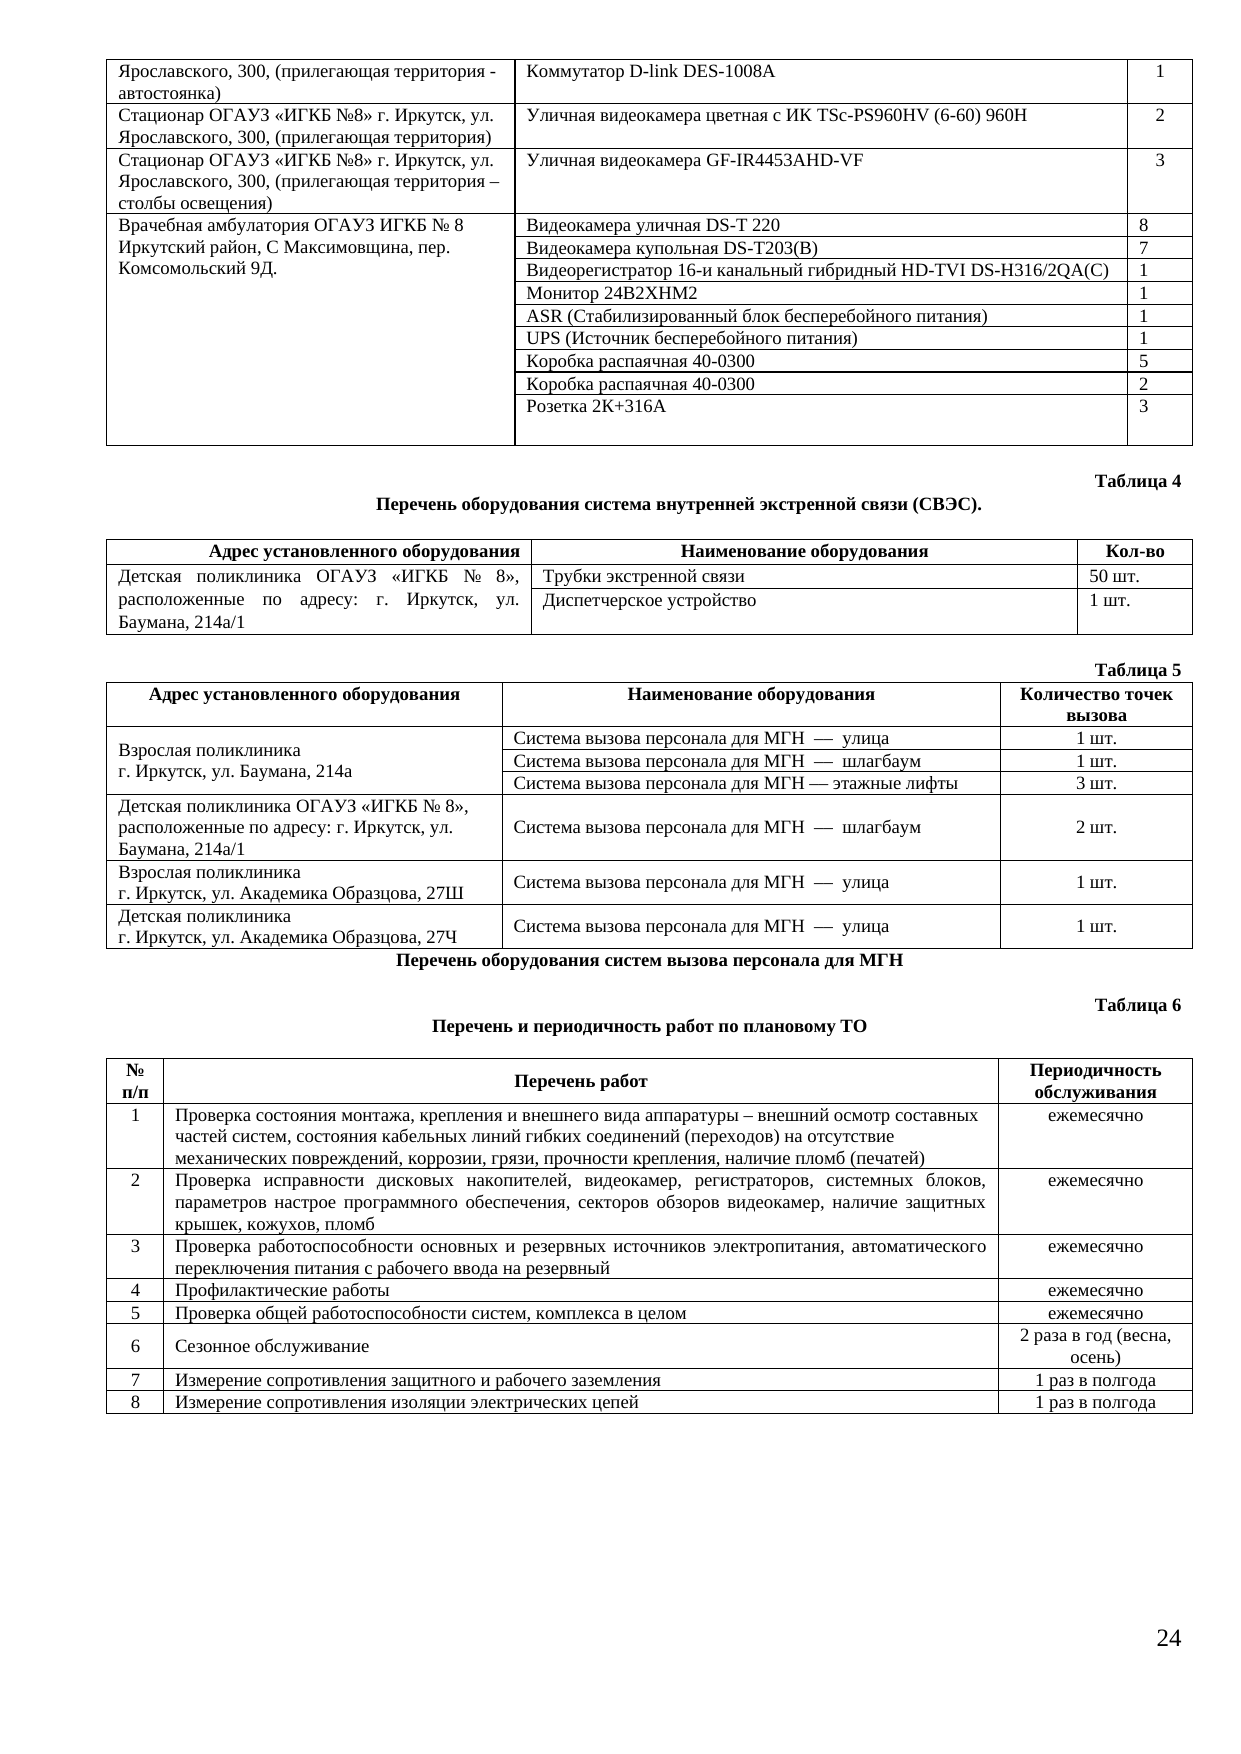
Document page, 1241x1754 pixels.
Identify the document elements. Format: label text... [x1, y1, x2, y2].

table_cell Коммутатор D-link DES-1008A [516, 60, 1127, 103]
table_cell Проверка работоспособности основных и резервных источников электропитания, автоматического переключения питания с рабочего ввода на резервный [164, 1235, 998, 1278]
text Таблица 6 [118, 994, 1181, 1015]
table_cell 7 [1128, 237, 1192, 258]
table_cell Детская поликлиника ОГАУЗ «ИГКБ № 8», расположенные по адресу: г. Иркутск, ул. Баумана, 214а/1 [107, 565, 531, 634]
table_cell Взрослая поликлиника г. Иркутск, ул. Академика Образцова, 27Ш [107, 861, 502, 904]
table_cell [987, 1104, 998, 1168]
table_cell Система вызова персонала для МГН –– улица [503, 861, 1000, 904]
table_cell 1 [1128, 259, 1192, 281]
table_cell 1 [107, 1104, 163, 1168]
table_cell 1 шт. [1001, 905, 1192, 948]
table_cell Взрослая поликлиника г. Иркутск, ул. Баумана, 214а [107, 727, 502, 794]
table_cell Видеокамера купольная DS-T203(B) [516, 237, 1127, 258]
table_cell 1 шт. [1078, 589, 1192, 634]
table_cell Уличная видеокамера GF-IR4453AHD-VF [516, 149, 1127, 213]
table_cell 1 шт. [1001, 727, 1192, 748]
table_header Кол-во [1078, 540, 1192, 563]
table_header Периодичность обслуживания [999, 1059, 1192, 1102]
table_cell 1 раз в полгода [999, 1369, 1192, 1390]
table_cell Детская поликлиника ОГАУЗ «ИГКБ № 8», расположенные по адресу: г. Иркутск, ул. Баумана, 214а/1 [107, 795, 502, 859]
text Таблица 5 [118, 658, 1181, 680]
table_cell Видеокамера уличная DS-T 220 [516, 214, 1127, 236]
table_cell Коробка распаячная 40-0300 [516, 350, 1127, 371]
table_cell Детская поликлиника г. Иркутск, ул. Академика Образцова, 27Ч [107, 905, 502, 948]
table_cell 7 [107, 1369, 163, 1390]
table_cell 1 шт. [1001, 750, 1192, 771]
table_cell Проверка исправности дисковых накопителей, видеокамер, регистраторов, системных блоков, параметров настрое программного обеспечения, секторов обзоров видеокамер, наличие защитных крышек, кожухов, пломб [164, 1169, 998, 1234]
table_cell 1 шт. [1001, 861, 1192, 904]
table_cell 1 [1128, 282, 1192, 303]
table_cell Система вызова персонала для МГН –– этажные лифты [503, 772, 1000, 794]
table_cell Розетка 2К+316А [516, 395, 1127, 445]
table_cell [107, 60, 514, 103]
table_header Перечень работ [164, 1059, 998, 1102]
text Таблица 4 [118, 469, 1181, 491]
table_cell UPS (Источник бесперебойного питания) [516, 327, 1127, 349]
table_cell 3 [1128, 395, 1192, 445]
table_header Количество точек вызова [1001, 683, 1192, 726]
table_cell Проверка общей работоспособности систем, комплекса в целом [164, 1302, 998, 1323]
table_cell ежемесячно [999, 1279, 1192, 1301]
table_cell Система вызова персонала для МГН –– шлагбаум [503, 795, 1000, 859]
table_cell Система вызова персонала для МГН –– шлагбаум [503, 750, 1000, 771]
table_cell 8 [107, 1391, 163, 1413]
table_cell 1 [1128, 60, 1192, 103]
table_cell Система вызова персонала для МГН –– улица [503, 905, 1000, 948]
table_cell 50 шт. [1078, 565, 1192, 588]
table_cell ASR (Стабилизированный блок бесперебойного питания) [516, 305, 1127, 326]
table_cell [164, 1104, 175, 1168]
table_cell Сезонное обслуживание [164, 1324, 998, 1367]
table_cell 1 раз в полгода [999, 1391, 1192, 1413]
table_cell 1 [1128, 327, 1192, 349]
table_header Адрес установленного оборудования [107, 683, 502, 726]
table_cell Измерение сопротивления изоляции электрических цепей [164, 1391, 998, 1413]
table_cell ежемесячно [999, 1104, 1192, 1168]
table_cell ежемесячно [999, 1235, 1192, 1278]
table_cell Диспетчерское устройство [532, 589, 1077, 634]
table_cell 2 [1128, 373, 1192, 394]
table_cell 3 [1128, 149, 1192, 213]
text Перечень и периодичность работ по плановому ТО [118, 1015, 1181, 1037]
table_cell Система вызова персонала для МГН –– улица [503, 727, 1000, 748]
table_cell Трубки экстренной связи [532, 565, 1077, 588]
table_header № п/п [107, 1059, 163, 1102]
table_header Наименование оборудования [532, 540, 1077, 563]
table_cell 2 раза в год (весна, осень) [999, 1324, 1192, 1367]
table_cell 3 шт. [1001, 772, 1192, 794]
text Перечень оборудования система внутренней экстренной связи (СВЭС). [118, 493, 1181, 514]
table_header Адрес установленного оборудования [107, 540, 531, 563]
table_cell 6 [107, 1324, 163, 1367]
table_cell Стационар ОГАУЗ «ИГКБ №8» г. Иркутск, ул. Ярославского, 300, (прилегающая территория) [107, 104, 514, 147]
table_header Наименование оборудования [503, 683, 1000, 726]
text Перечень оборудования систем вызова персонала для МГН [118, 949, 1181, 970]
table_cell Монитор 24В2ХНМ2 [516, 282, 1127, 303]
table_cell Видеорегистратор 16-и канальный гибридный HD-TVI DS-H316/2QA(C) [516, 259, 1127, 281]
table_cell 5 [107, 1302, 163, 1323]
table_cell Уличная видеокамера цветная с ИК TSc-PS960HV (6-60) 960H [516, 104, 1127, 147]
table_cell Коробка распаячная 40-0300 [516, 373, 1127, 394]
table_cell Измерение сопротивления защитного и рабочего заземления [164, 1369, 998, 1390]
table_cell 1 [1128, 305, 1192, 326]
table_cell 3 [107, 1235, 163, 1278]
table_cell 2 [107, 1169, 163, 1234]
table_cell 2 шт. [1001, 795, 1192, 859]
table_cell 5 [1128, 350, 1192, 371]
table_cell 8 [1128, 214, 1192, 236]
table_cell Врачебная амбулатория ОГАУЗ ИГКБ № 8 Иркутский район, С Максимовщина, пер. Комсомольский 9Д. [107, 214, 514, 445]
table_cell ежемесячно [999, 1169, 1192, 1234]
table_cell 4 [107, 1279, 163, 1301]
table_cell ежемесячно [999, 1302, 1192, 1323]
table_cell Профилактические работы [164, 1279, 998, 1301]
table_cell 2 [1128, 104, 1192, 147]
table_cell Стационар ОГАУЗ «ИГКБ №8» г. Иркутск, ул. Ярославского, 300, (прилегающая территория – столбы освещения) [107, 149, 514, 213]
